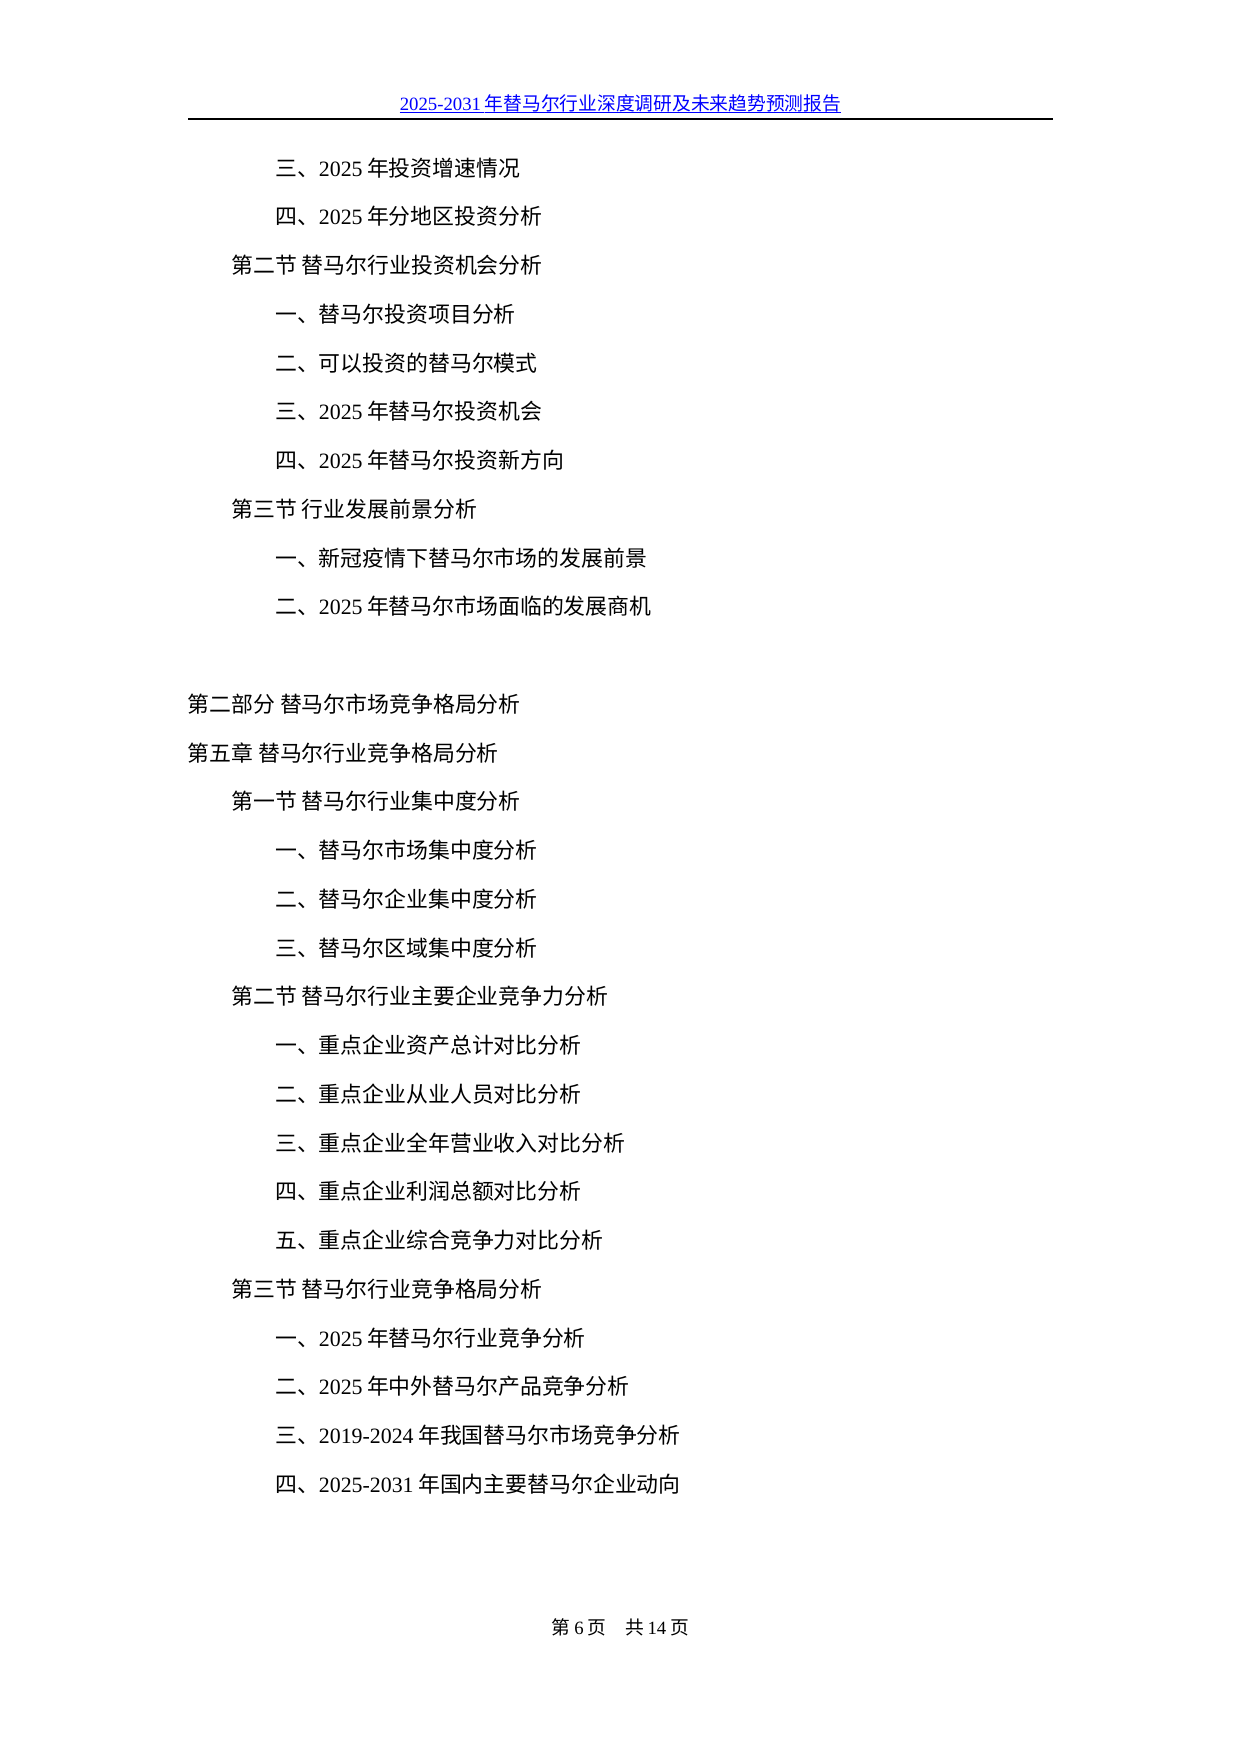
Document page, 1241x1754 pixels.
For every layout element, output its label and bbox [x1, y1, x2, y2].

text [187, 150, 1053, 1499]
